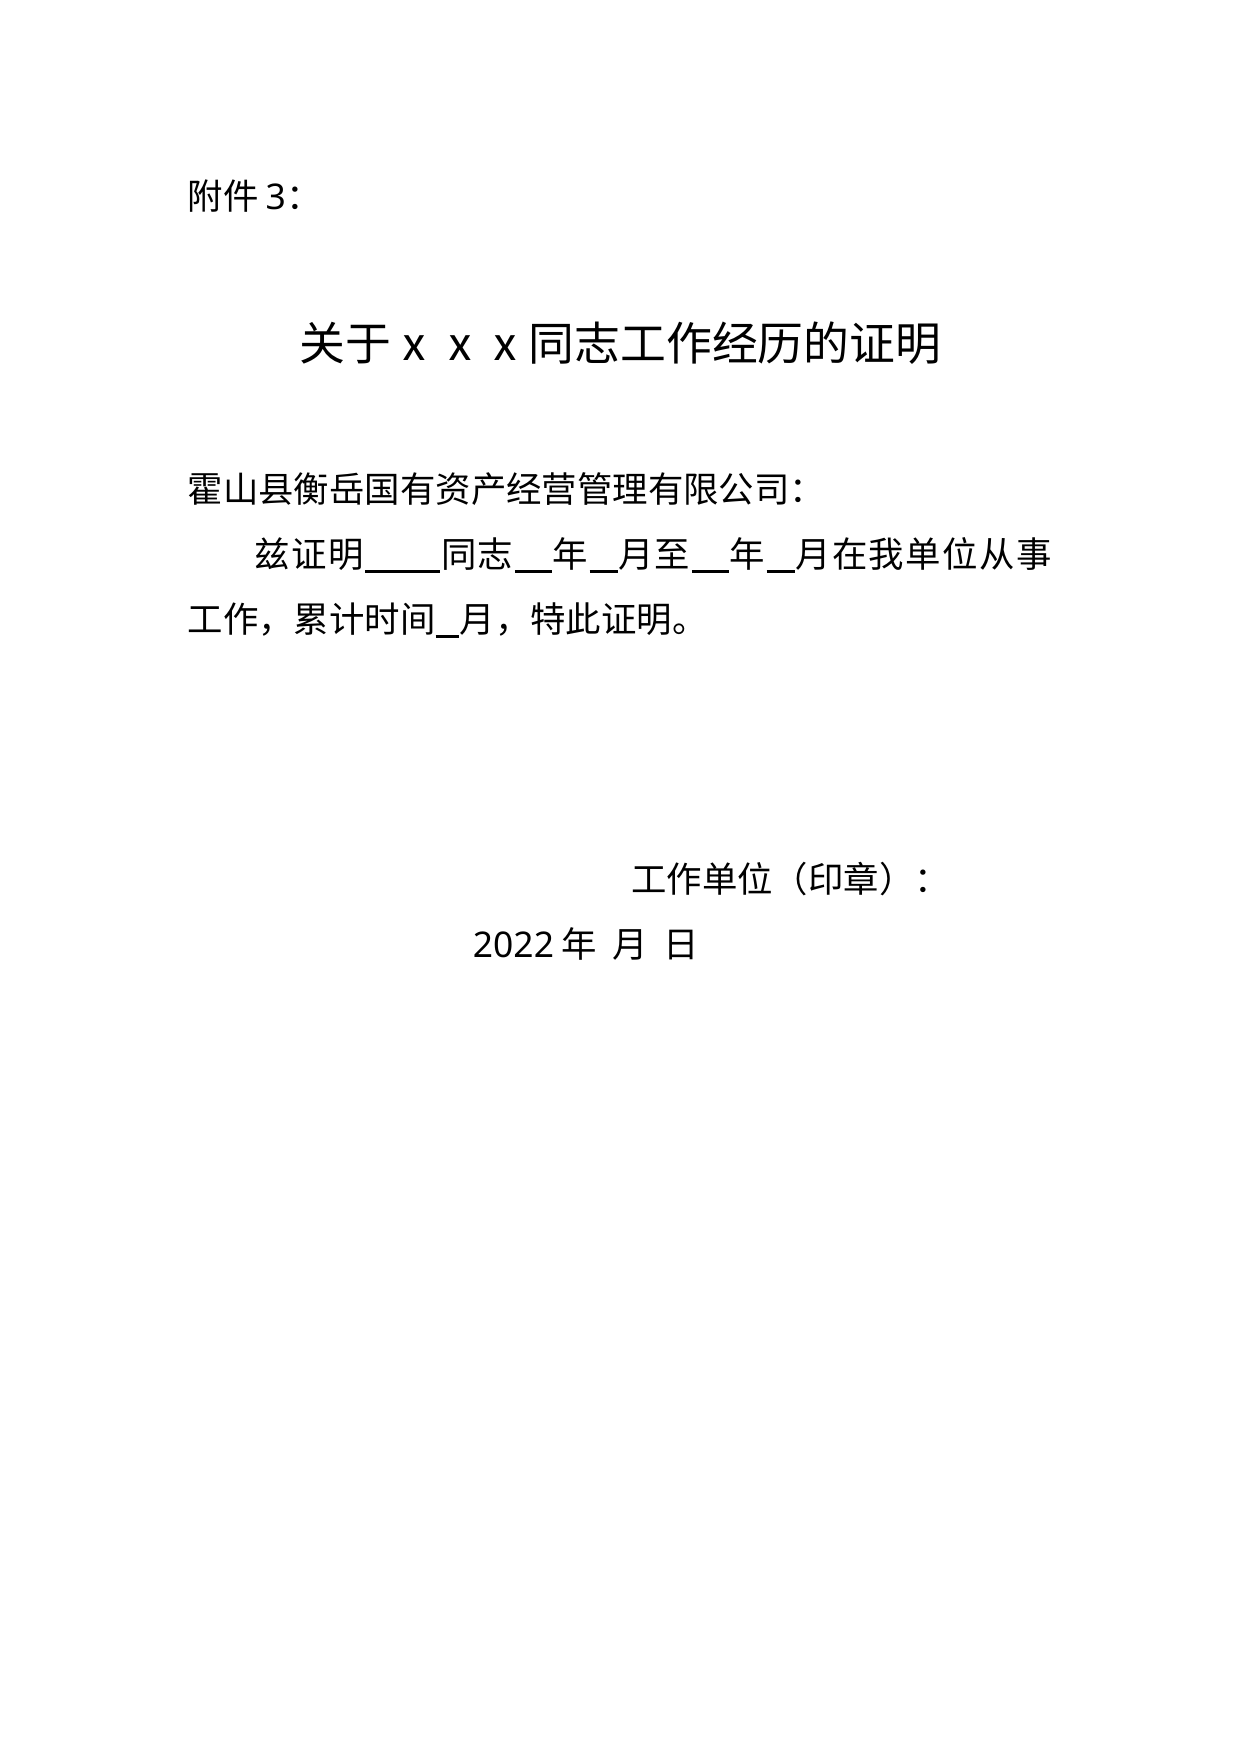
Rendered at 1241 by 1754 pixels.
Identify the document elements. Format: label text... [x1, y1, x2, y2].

text 关于ⅹⅹⅹ同志工作经历的证明 [187, 292, 1053, 389]
text 2022年 月 日 [187, 909, 1053, 974]
text 附件3： [187, 162, 986, 227]
text 工作单位（印章）： [187, 844, 949, 909]
text 霍山县衡岳国有资产经营管理有限公司： [187, 454, 1053, 519]
text 兹证明 同志 年 月至 年 月在我单位从事 工作，累计时间 月，特此证明。 [187, 519, 1053, 649]
